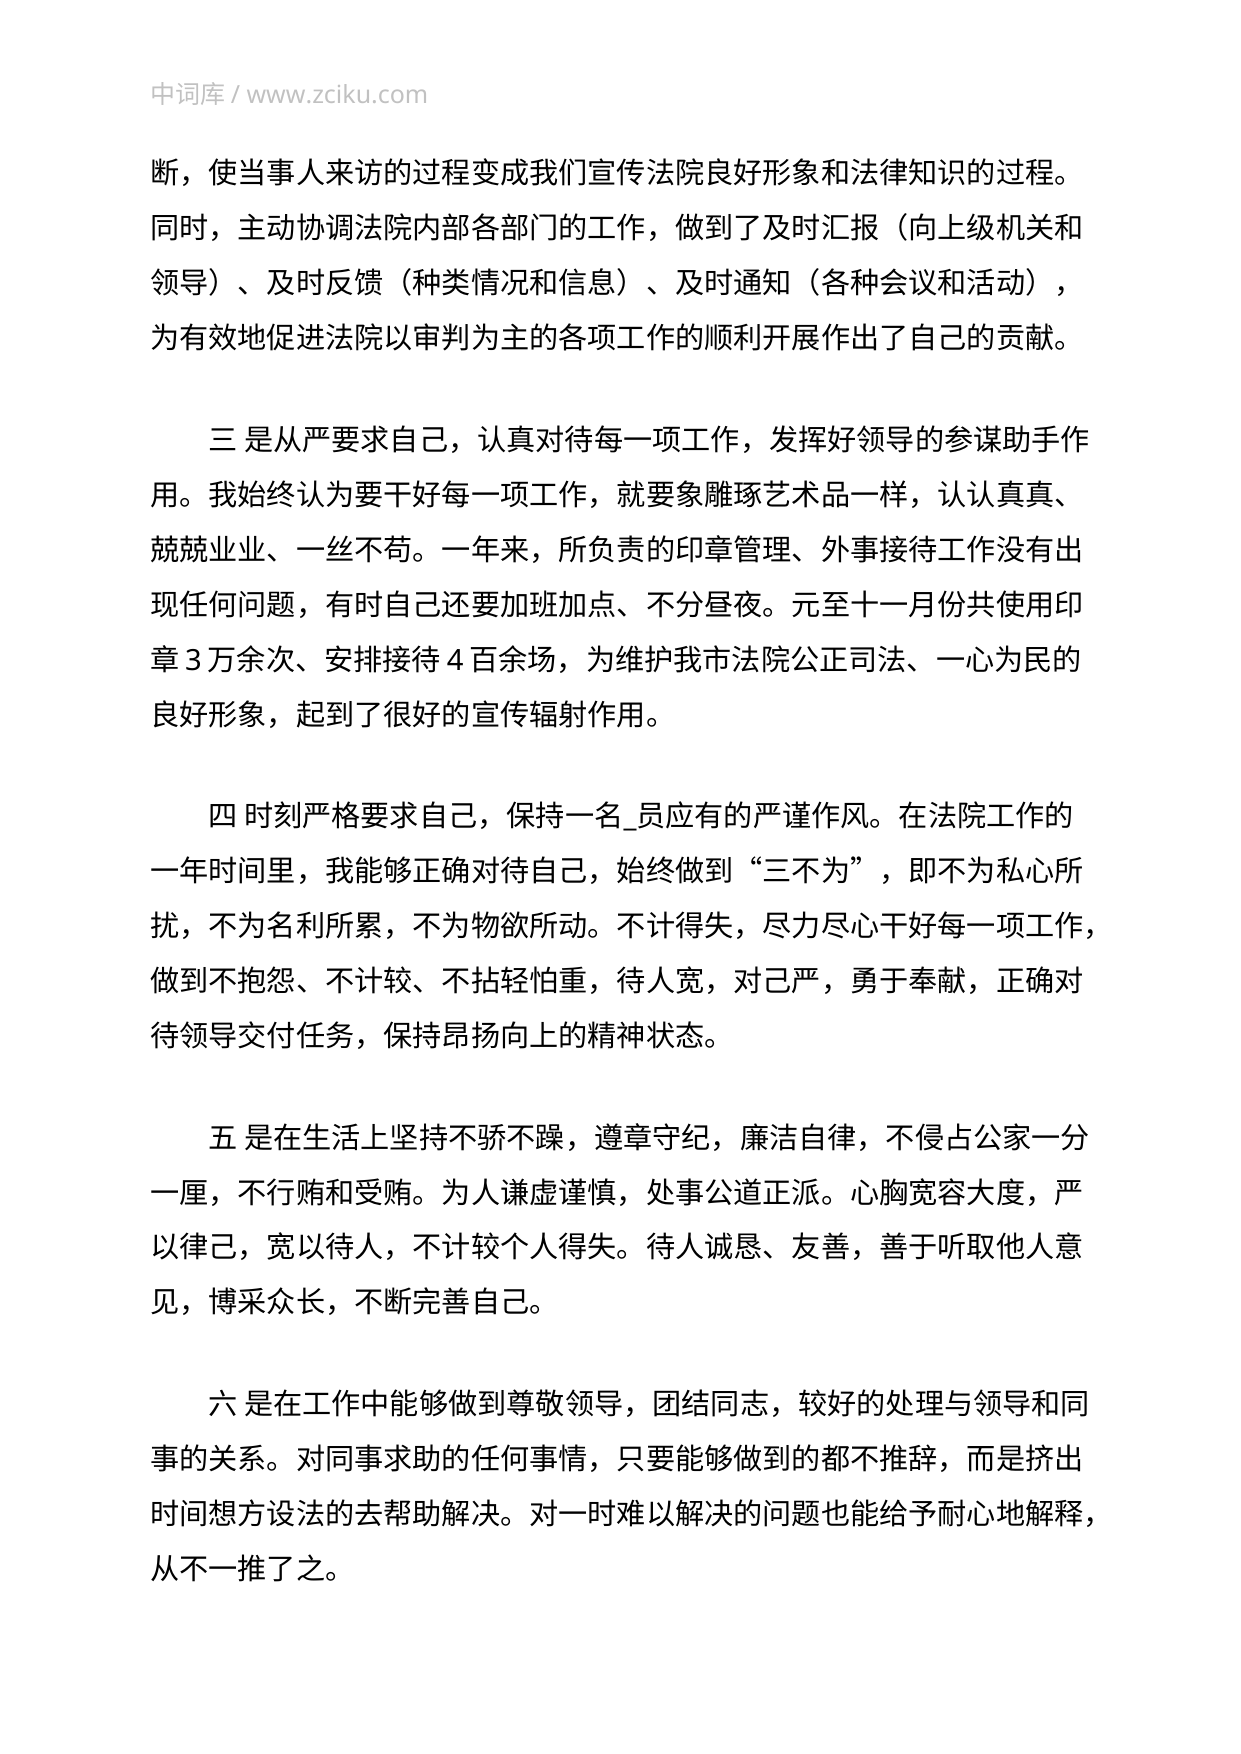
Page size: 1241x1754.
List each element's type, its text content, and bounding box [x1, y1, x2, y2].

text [150, 150, 1090, 357]
text 三 是从严要求自己，认真对待每一项工作，发挥好领导的参谋助手作用。我始终认为要干好每一项工作，就要象雕琢艺术品一样，认认真真、兢兢业业、一丝不苟。一年来，所负责的印章管理、外事接待工作没有出现任何问题，有时自己还要加班加点、不分昼夜。元至十一月份共使用印章3万余次、安排接待4百余场，为维护我市法院公正司法、一心为民的良好形象，起到了很好的宣传辐射作用。 [150, 416, 1090, 733]
text 六 是在工作中能够做到尊敬领导，团结同志，较好的处理与领导和同事的关系。对同事求助的任何事情，只要能够做到的都不推辞，而是挤出时间想方设法的去帮助解决。对一时难以解决的问题也能给予耐心地解释，从不一推了之。 [150, 1381, 1090, 1588]
text 四 时刻严格要求自己，保持一名_员应有的严谨作风。在法院工作的一年时间里，我能够正确对待自己，始终做到“三不为”，即不为私心所扰，不为名利所累，不为物欲所动。不计得失，尽力尽心干好每一项工作，做到不抱怨、不计较、不拈轻怕重，待人宽，对己严，勇于奉献，正确对待领导交付任务，保持昂扬向上的精神状态。 [150, 793, 1090, 1055]
text 五 是在生活上坚持不骄不躁，遵章守纪，廉洁自律，不侵占公家一分一厘，不行贿和受贿。为人谦虚谨慎，处事公道正派。心胸宽容大度，严以律己，宽以待人，不计较个人得失。待人诚恳、友善，善于听取他人意见，博采众长，不断完善自己。 [150, 1114, 1090, 1321]
